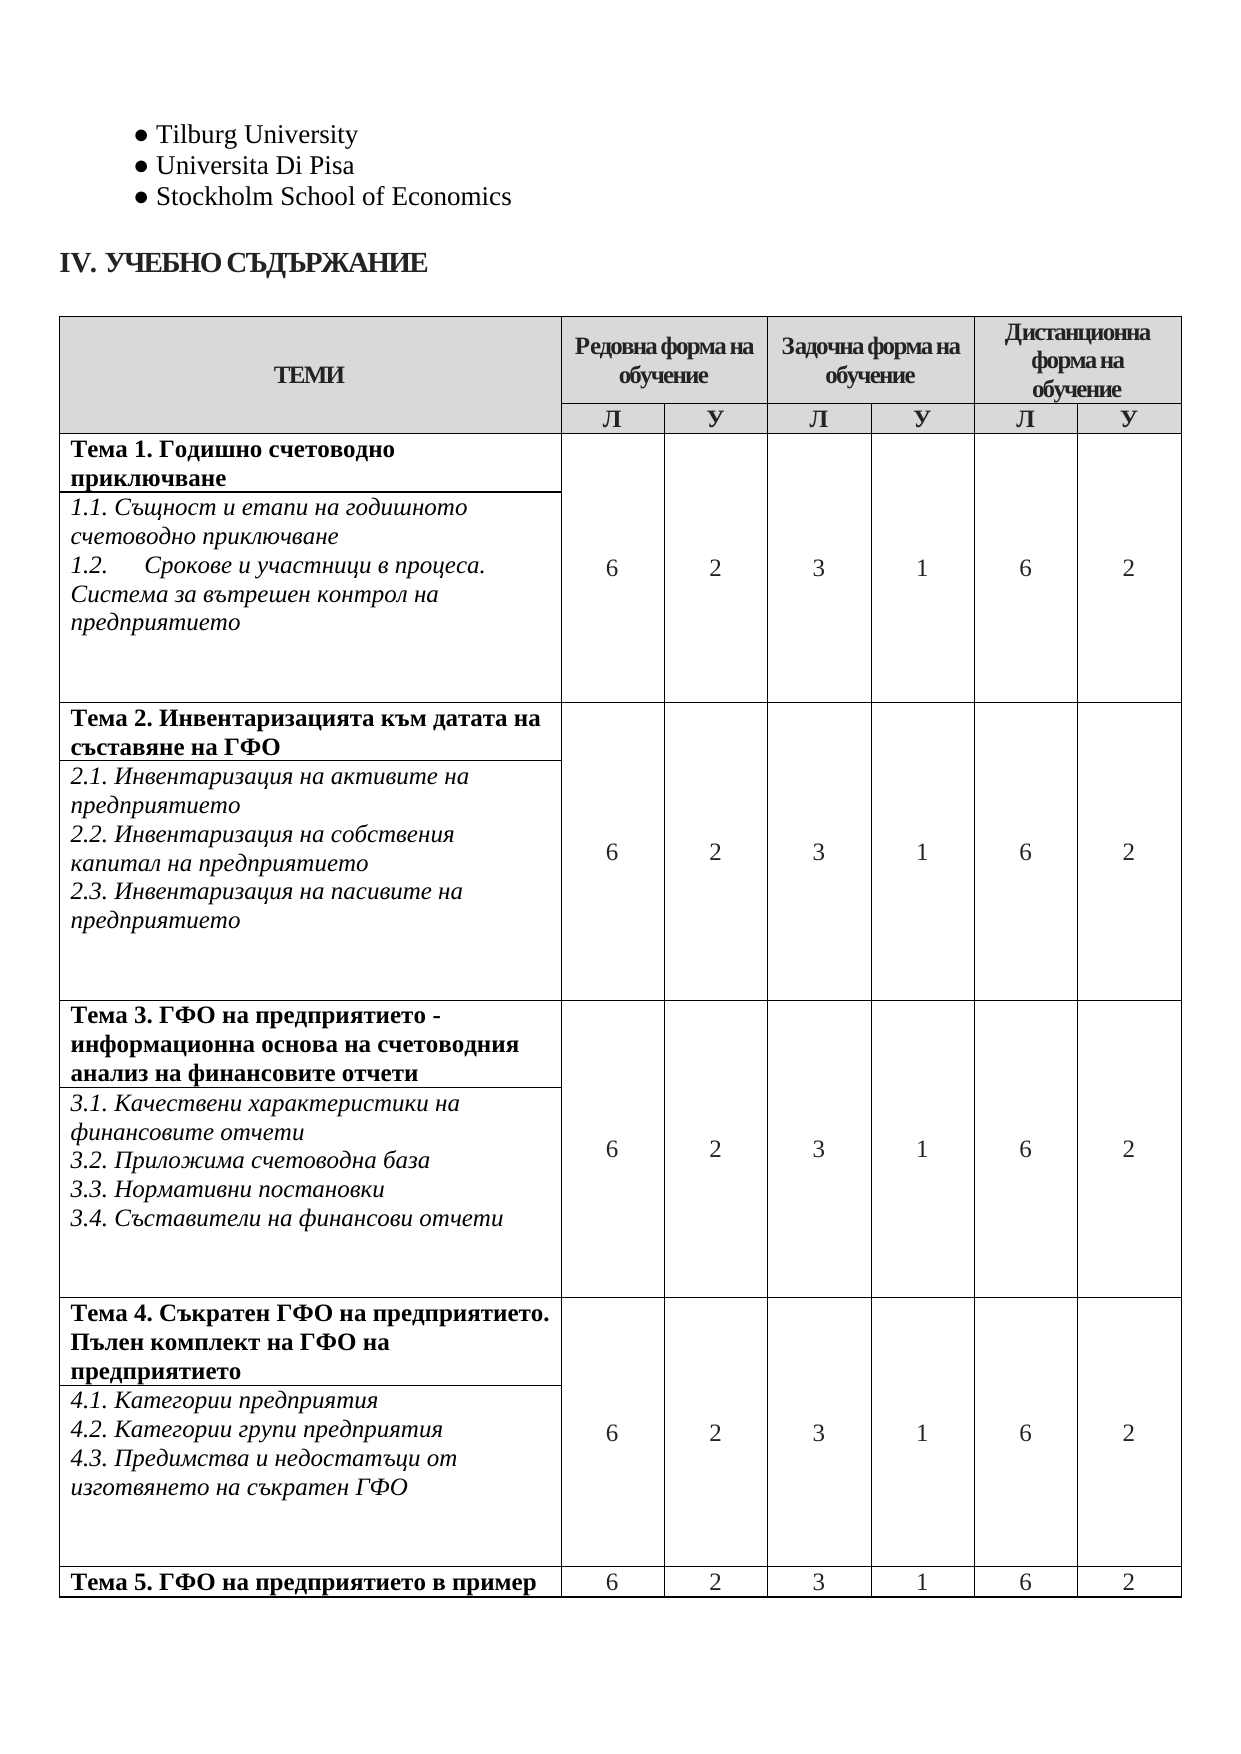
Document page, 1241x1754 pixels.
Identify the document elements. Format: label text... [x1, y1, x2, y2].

table_cell 6 [562, 434, 664, 702]
table_cell 3.1. Качествени характеристики на финансовите отчети 3.2. Приложима счетоводна база 3.3. Нормативни постановки 3.4. Съставители на финансови отчети [60, 1088, 561, 1297]
table_cell 1 [872, 1298, 974, 1566]
table_cell 6 [975, 1298, 1077, 1566]
table_cell 1 [872, 1001, 974, 1297]
table_cell У [1078, 404, 1181, 433]
text IV. Учебно съдържание [59, 245, 1181, 316]
table_cell 3 [768, 703, 871, 999]
table_cell 6 [562, 1567, 664, 1596]
table_cell 3 [768, 434, 871, 702]
table_cell 1.1. Същност и етапи на годишното счетоводно приключване 1.2. Срокове и участници в процеса. Система за вътрешен контрол на предприятието [60, 493, 561, 702]
table_cell 3 [768, 1001, 871, 1297]
text ● Tilburg University [59, 118, 1181, 149]
table_cell Тема 2. Инвентаризацията към датата на съставяне на ГФО [60, 703, 561, 760]
table_cell 2.1. Инвентаризация на активите на предприятието 2.2. Инвентаризация на собствения капитал на предприятието 2.3. Инвентаризация на пасивите на предприятието [60, 761, 561, 999]
table_cell 6 [562, 1001, 664, 1297]
table_header ТемИ [60, 317, 561, 433]
table_cell 6 [975, 1567, 1077, 1596]
table_cell 2 [1078, 1567, 1181, 1596]
table_cell Тема 1. Годишно счетоводно приключване [60, 434, 561, 491]
table_cell 1 [872, 1567, 974, 1596]
table_cell 2 [1078, 703, 1181, 999]
table_cell 2 [1078, 434, 1181, 702]
table_cell 2 [665, 1298, 767, 1566]
table_cell У [665, 404, 767, 433]
table_cell 6 [562, 1298, 664, 1566]
table_cell Л [562, 404, 664, 433]
table_cell Тема 4. Съкратен ГФО на предприятието. Пълен комплект на ГФО на предприятието [60, 1298, 561, 1384]
table_cell 1 [872, 434, 974, 702]
table_cell Тема 5. ГФО на предприятието в пример [60, 1567, 561, 1596]
table_cell 6 [975, 434, 1077, 702]
table_cell Тема 3. ГФО на предприятието - информационна основа на счетоводния анализ на финансовите отчети [60, 1001, 561, 1087]
table_cell 3 [768, 1298, 871, 1566]
table_cell 2 [1078, 1001, 1181, 1297]
table_cell 4.1. Категории предприятия 4.2. Категории групи предприятия 4.3. Предимства и недостатъци от изготвянето на съкратен ГФО [60, 1386, 561, 1566]
table_cell Л [768, 404, 871, 433]
table_cell 3 [768, 1567, 871, 1596]
table_cell Л [975, 404, 1077, 433]
text ● Universita Di Pisa [59, 149, 1181, 180]
table_header Дистанционна форма на обучение [975, 317, 1181, 403]
table_cell 2 [1078, 1298, 1181, 1566]
table_cell 6 [562, 703, 664, 999]
text ● Stockholm School of Economics [59, 180, 1181, 212]
table_cell 2 [665, 1001, 767, 1297]
table_header Задочна форма на обучение [768, 317, 974, 403]
table_cell 6 [975, 1001, 1077, 1297]
table_header Редовна форма на обучение [562, 317, 767, 403]
table_cell 6 [975, 703, 1077, 999]
table_cell 2 [665, 1567, 767, 1596]
table_cell У [872, 404, 974, 433]
table_cell 2 [665, 434, 767, 702]
table_cell 1 [872, 703, 974, 999]
table_cell 2 [665, 703, 767, 999]
